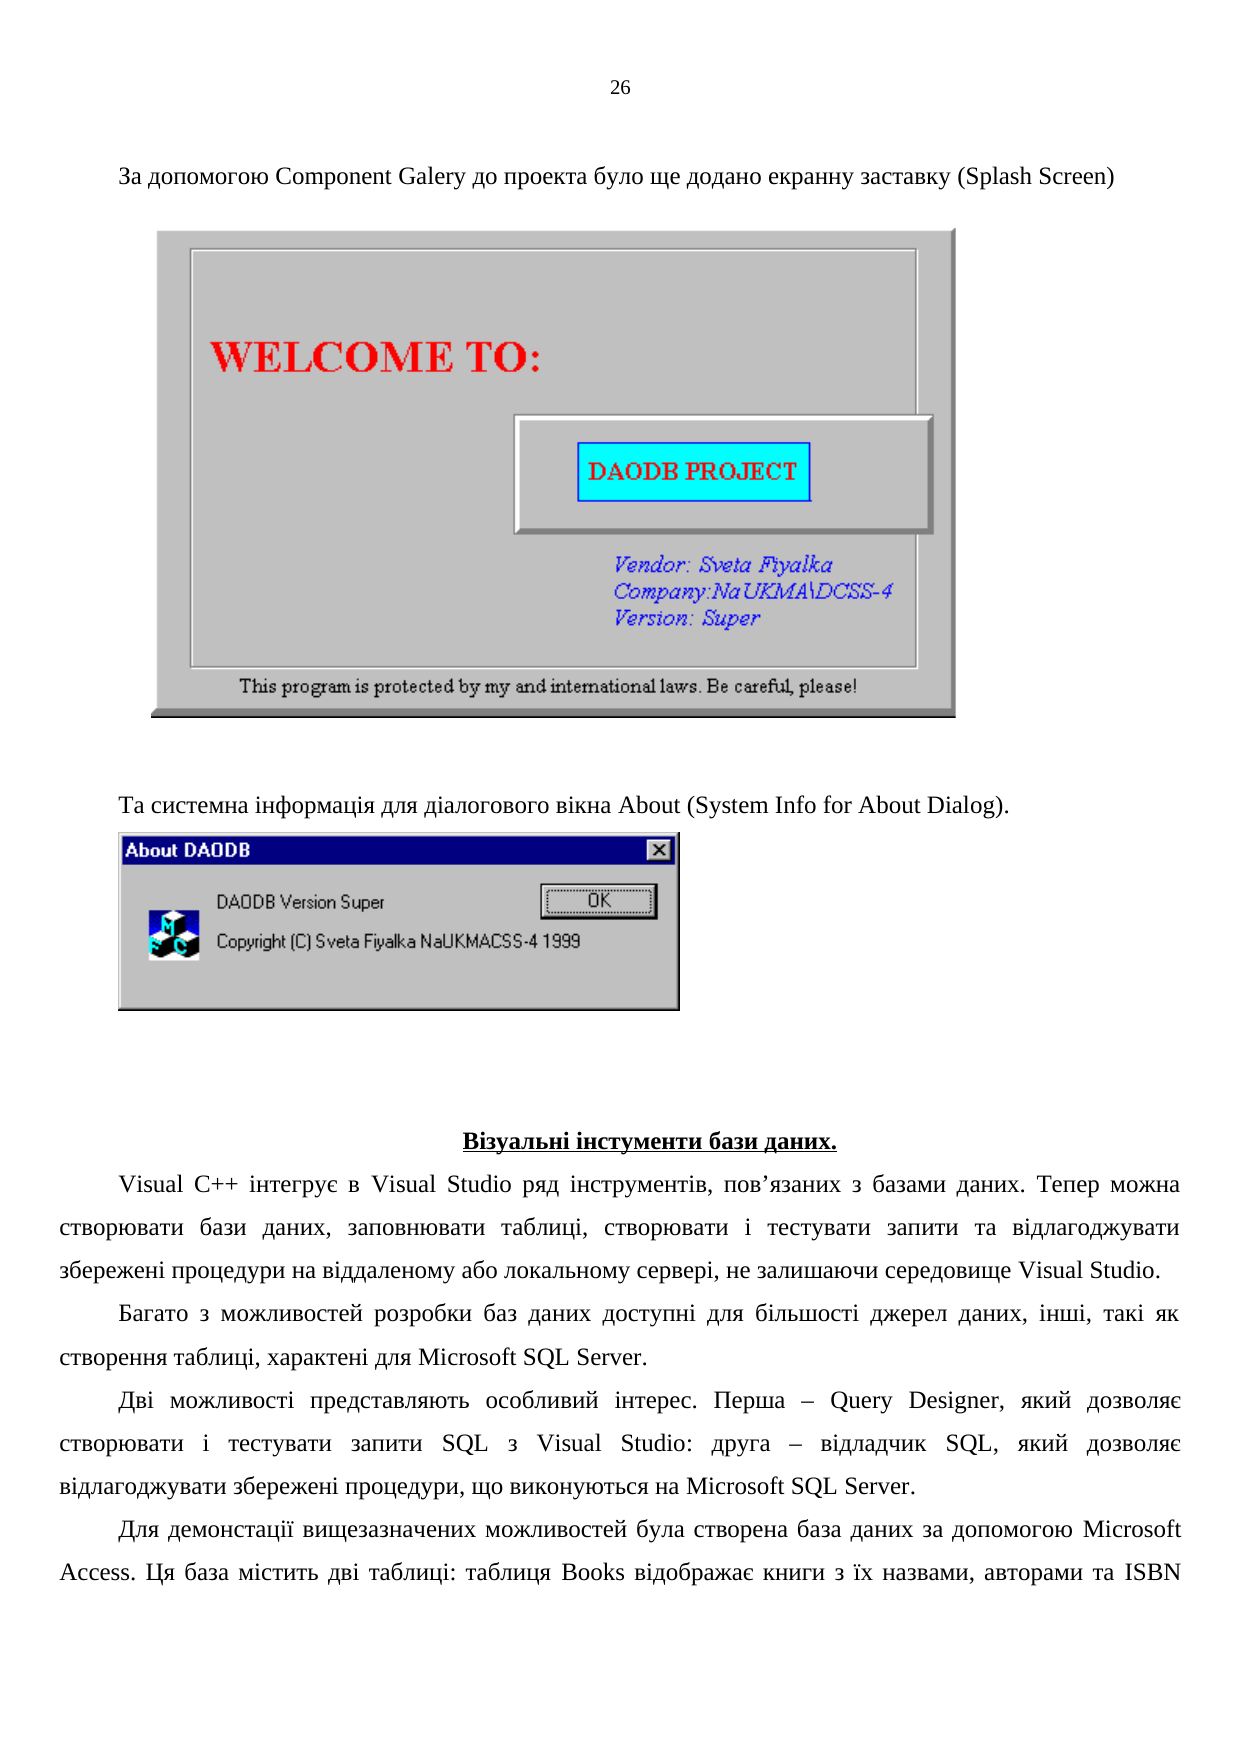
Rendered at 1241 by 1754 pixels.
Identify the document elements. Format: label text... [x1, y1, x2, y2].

text Візуальні інстументи бази даних. [59, 1126, 1181, 1155]
text Visual C++ інтегрує в Visual Studio ряд інструментів, пов’язаних з базами даних. Тепер можна створювати бази даних, заповнювати таблиці, створювати і тестувати запити та відлагоджувати збережені процедури на віддаленому або локальному сервері, не залишаючи середовище Visual Studio. [59, 1169, 1181, 1284]
text Та системна інформація для діалогового вікна About (System Info for About Dialog). [59, 790, 1181, 818]
text Багато з можливостей розробки баз даних доступні для більшості джерел даних, інші, такі як створення таблиці, характені для Microsoft SQL Server. [59, 1298, 1181, 1370]
text Дві можливості представляють особливий інтерес. Перша – Query Designer, який дозволяє створювати і тестувати запити SQL з Visual Studio: друга – відладчик SQL, який дозволяє відлагоджувати збережені процедури, що виконуються на Microsoft SQL Server. [59, 1385, 1181, 1500]
picture [151, 228, 956, 718]
picture [118, 832, 680, 1011]
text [59, 1514, 1181, 1586]
text За допомогою Component Galery до проекта було ще додано екранну заставку (Splash Screen) [59, 161, 1181, 190]
